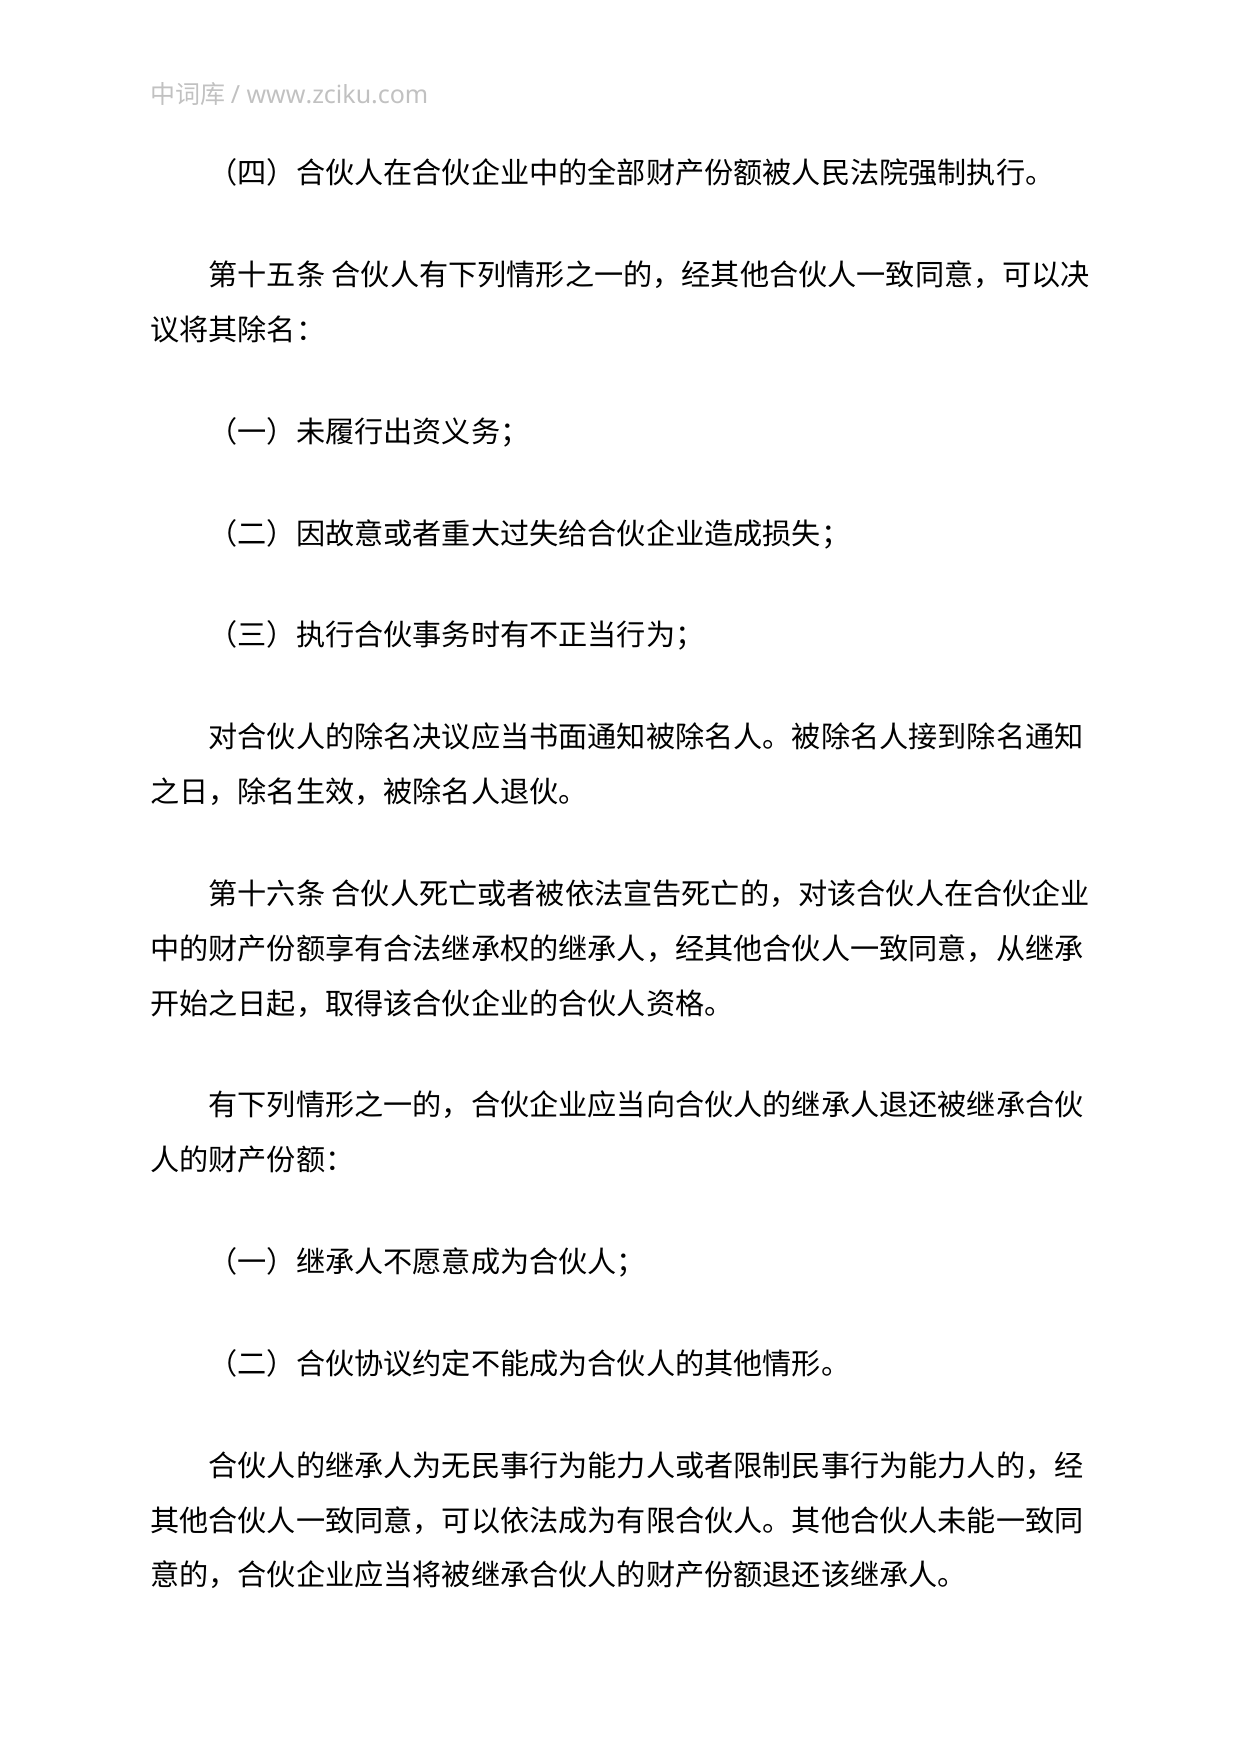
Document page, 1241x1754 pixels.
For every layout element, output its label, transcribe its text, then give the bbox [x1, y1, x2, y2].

text 有下列情形之一的，合伙企业应当向合伙人的继承人退还被继承合伙人的财产份额： [150, 1082, 1090, 1179]
text （四）合伙人在合伙企业中的全部财产份额被人民法院强制执行。 [150, 150, 1090, 192]
text 合伙人的继承人为无民事行为能力人或者限制民事行为能力人的，经其他合伙人一致同意，可以依法成为有限合伙人。其他合伙人未能一致同意的，合伙企业应当将被继承合伙人的财产份额退还该继承人。 [150, 1442, 1090, 1594]
text （一）未履行出资义务； [150, 408, 1090, 451]
text （二）合伙协议约定不能成为合伙人的其他情形。 [150, 1340, 1090, 1383]
text 第十六条 合伙人死亡或者被依法宣告死亡的，对该合伙人在合伙企业中的财产份额享有合法继承权的继承人，经其他合伙人一致同意，从继承开始之日起，取得该合伙企业的合伙人资格。 [150, 870, 1090, 1022]
text 第十五条 合伙人有下列情形之一的，经其他合伙人一致同意，可以决议将其除名： [150, 252, 1090, 349]
text （一）继承人不愿意成为合伙人； [150, 1239, 1090, 1281]
text （二）因故意或者重大过失给合伙企业造成损失； [150, 510, 1090, 552]
text （三）执行合伙事务时有不正当行为； [150, 612, 1090, 654]
text 对合伙人的除名决议应当书面通知被除名人。被除名人接到除名通知之日，除名生效，被除名人退伙。 [150, 714, 1090, 811]
